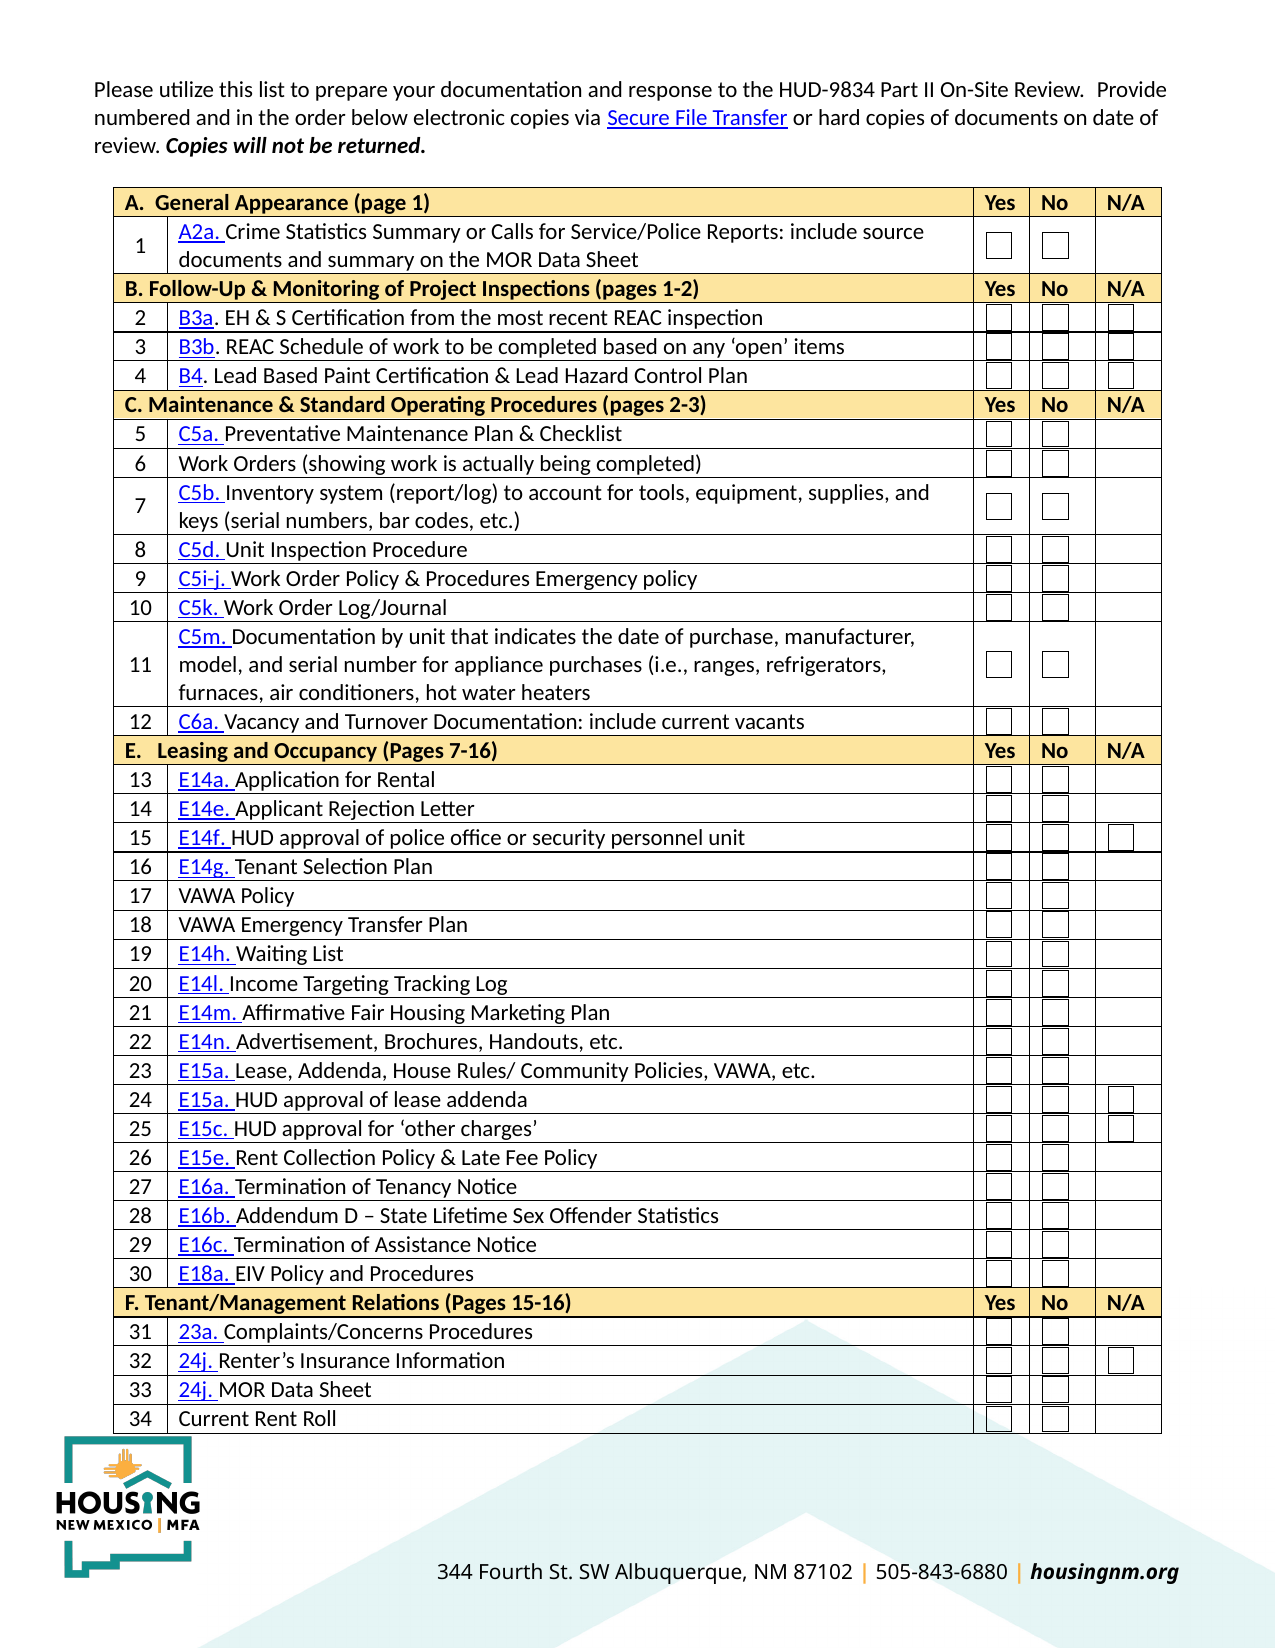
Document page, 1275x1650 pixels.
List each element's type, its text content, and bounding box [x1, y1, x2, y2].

table_cell [1043, 1319, 1068, 1344]
table_cell [1096, 333, 1108, 360]
table_cell E14m. Affirmative Fair Housing Marketing Plan [168, 998, 973, 1026]
table_cell 5 [114, 420, 167, 448]
table_cell [1030, 1056, 1095, 1084]
table_cell [974, 1259, 1029, 1287]
table_cell [1096, 707, 1161, 735]
table_cell 32 [114, 1346, 167, 1374]
table_cell [987, 1377, 1011, 1402]
table_cell 12 [114, 707, 167, 735]
table_cell [974, 1027, 1029, 1055]
table_cell [987, 334, 1011, 359]
table_cell [974, 794, 1029, 822]
table_cell [974, 998, 1029, 1026]
table_cell C5m. Documentation by unit that indicates the date of purchase, manufacturer, model, and serial number for appliance purchases (i.e., ranges, refrigerators, furnaces, air conditioners, hot water heaters [168, 622, 973, 706]
table_cell 22 [114, 1027, 167, 1055]
table_cell [1069, 1318, 1095, 1345]
table_cell [1012, 911, 1029, 938]
table_cell [1069, 853, 1095, 880]
table_cell [974, 1318, 986, 1345]
table_cell [1096, 564, 1161, 592]
table_cell [1096, 1085, 1161, 1113]
table_cell [1030, 622, 1095, 706]
table_cell C5b. Inventory system (report/log) to account for tools, equipment, supplies, and keys (serial numbers, bar codes, etc.) [168, 478, 973, 534]
table_cell 9 [114, 564, 167, 592]
table_cell [1096, 1114, 1161, 1142]
table_cell 24j. MOR Data Sheet [168, 1376, 973, 1403]
table_cell [974, 1346, 1029, 1374]
table_cell 23 [114, 1056, 167, 1084]
table_cell [1096, 1346, 1161, 1374]
table_cell Work Orders (showing work is actually being completed) [168, 449, 973, 477]
table_cell [1030, 1259, 1095, 1287]
table_cell VAWA Policy [168, 881, 973, 909]
table_cell [974, 881, 1029, 909]
table_cell [1030, 217, 1095, 273]
table_cell [1096, 1143, 1161, 1171]
table_cell [974, 1143, 1029, 1171]
table_cell 24 [114, 1085, 167, 1113]
table_header Yes [974, 188, 1029, 216]
table_cell [1043, 912, 1068, 937]
table_cell [1096, 998, 1161, 1026]
table_cell [1030, 361, 1095, 389]
table_cell [1030, 333, 1042, 360]
table_cell C5a. Preventative Maintenance Plan & Checklist [168, 420, 973, 448]
table_cell [1030, 564, 1095, 592]
table_cell [974, 853, 986, 880]
table_cell [1134, 333, 1161, 360]
table_cell E18a. EIV Policy and Procedures [168, 1259, 973, 1287]
table_cell [1096, 420, 1161, 448]
table_cell [1012, 853, 1029, 880]
table_cell E16c. Termination of Assistance Notice [168, 1230, 973, 1258]
table_cell [1030, 303, 1095, 331]
table_header N/A [1096, 188, 1161, 216]
table_cell [1096, 969, 1161, 997]
table_cell [1030, 1172, 1095, 1200]
table_cell [1030, 1318, 1042, 1345]
table_cell E14e. Applicant Rejection Letter [168, 794, 973, 822]
table_cell E15a. HUD approval of lease addenda [168, 1085, 973, 1113]
table_cell [1096, 478, 1161, 534]
table_cell E15e. Rent Collection Policy & Late Fee Policy [168, 1143, 973, 1171]
table_cell 25 [114, 1114, 167, 1142]
table_cell [1030, 765, 1095, 793]
table_cell [987, 1319, 1011, 1344]
table_cell [974, 1201, 1029, 1229]
table_cell 30 [114, 1259, 167, 1287]
table_cell [1030, 1201, 1095, 1229]
table_cell 13 [114, 765, 167, 793]
table_cell [1096, 881, 1161, 909]
table_cell [1096, 794, 1161, 822]
table_cell 26 [114, 1143, 167, 1171]
table_cell [974, 449, 1029, 477]
table_cell E16b. Addendum D – State Lifetime Sex Offender Statistics [168, 1201, 973, 1229]
table_cell [974, 333, 986, 360]
table_cell [1030, 1346, 1095, 1374]
table_cell [974, 593, 1029, 621]
table_cell Yes [974, 1288, 1029, 1316]
table_cell E14a. Application for Rental [168, 765, 973, 793]
table_cell 28 [114, 1201, 167, 1229]
table_cell [1096, 1172, 1161, 1200]
table_cell [1030, 1230, 1095, 1258]
table_cell 10 [114, 593, 167, 621]
table_cell [1096, 1318, 1161, 1345]
table_cell E14g. Tenant Selection Plan [168, 853, 973, 880]
table_cell [1030, 794, 1095, 822]
table_cell 31 [114, 1318, 167, 1345]
table_cell 3 [114, 333, 167, 360]
table_cell 20 [114, 969, 167, 997]
table_cell [1096, 911, 1161, 938]
table_cell E16a. Termination of Tenancy Notice [168, 1172, 973, 1200]
table_cell Yes [974, 736, 1029, 764]
table_cell [1096, 853, 1161, 880]
table_cell [1030, 1114, 1095, 1142]
table_cell 24j. Renter’s Insurance Information [168, 1346, 973, 1374]
table_cell E14l. Income Targeting Tracking Log [168, 969, 973, 997]
table_cell [1096, 1056, 1161, 1084]
table_cell [974, 1056, 1029, 1084]
table_cell 4 [114, 361, 167, 389]
table_cell Yes [974, 274, 1029, 302]
table_cell N/A [1096, 1288, 1161, 1316]
table_cell [1030, 940, 1095, 968]
table_cell B3a. EH & S Certification from the most recent REAC inspection [168, 303, 973, 331]
table_cell 34 [114, 1405, 167, 1433]
table_cell [1030, 449, 1095, 477]
table_cell C5i-j. Work Order Policy & Procedures Emergency policy [168, 564, 973, 592]
table_cell [974, 1085, 1029, 1113]
table_cell [1030, 535, 1095, 563]
table_cell [1096, 622, 1161, 706]
table_cell No [1030, 274, 1095, 302]
table_cell F. Tenant/Management Relations (Pages 15-16) [114, 1288, 973, 1316]
table_cell A2a. Crime Statistics Summary or Calls for Service/Police Reports: include source documents and summary on the MOR Data Sheet [168, 217, 973, 273]
table_cell [1030, 707, 1095, 735]
table_cell [1096, 1259, 1161, 1287]
table_cell [1096, 1405, 1161, 1433]
table_cell [1030, 1085, 1095, 1113]
table_cell [1030, 853, 1042, 880]
table_cell [974, 478, 1029, 534]
table_cell [974, 303, 1029, 331]
table_cell C5d. Unit Inspection Procedure [168, 535, 973, 563]
table_cell No [1030, 736, 1095, 764]
table_cell E14n. Advertisement, Brochures, Handouts, etc. [168, 1027, 973, 1055]
table_cell [974, 1114, 1029, 1142]
text Please utilize this list to prepare your documentation and response to the HUD-9834 Part II On-Site Review. Provide numbered and in the order below electronic copies via Secure File Transfer or hard copies of documents on date of review. Copies will not be returned. [94, 75, 1181, 159]
table_cell 33 [114, 1376, 167, 1403]
table_cell [987, 912, 1011, 937]
table_cell [974, 940, 1029, 968]
table_cell [974, 420, 1029, 448]
table_cell 27 [114, 1172, 167, 1200]
table_cell E15a. Lease, Addenda, House Rules/ Community Policies, VAWA, etc. [168, 1056, 973, 1084]
table_cell 8 [114, 535, 167, 563]
table_cell 29 [114, 1230, 167, 1258]
table_cell [974, 361, 1029, 389]
table_cell [1109, 334, 1133, 359]
table_cell 17 [114, 881, 167, 909]
table_cell 18 [114, 911, 167, 938]
table_cell C. Maintenance & Standard Operating Procedures (pages 2-3) [114, 391, 973, 418]
table_cell C5k. Work Order Log/Journal [168, 593, 973, 621]
table_cell [1030, 881, 1095, 909]
table_cell [987, 854, 1011, 879]
table_header No [1030, 188, 1095, 216]
table_cell 15 [114, 823, 167, 851]
table_cell [1043, 854, 1068, 879]
table_cell N/A [1096, 391, 1161, 418]
table_cell [1030, 1027, 1095, 1055]
table_cell 2 [114, 303, 167, 331]
table_cell [1096, 361, 1161, 389]
table_cell [1030, 1376, 1042, 1403]
table_cell [1096, 765, 1161, 793]
table_cell [1096, 1027, 1161, 1055]
table_cell No [1030, 391, 1095, 418]
table_cell [974, 765, 1029, 793]
table_cell [974, 622, 1029, 706]
table_cell 1 [114, 217, 167, 273]
table_cell E. Leasing and Occupancy (Pages 7-16) [114, 736, 973, 764]
table_cell E14h. Waiting List [168, 940, 973, 968]
table_cell Current Rent Roll [168, 1405, 973, 1433]
table_cell N/A [1096, 274, 1161, 302]
table_cell E15c. HUD approval for ‘other charges’ [168, 1114, 973, 1142]
table_cell [974, 1405, 1029, 1433]
table_cell [974, 1376, 986, 1403]
table_cell B. Follow-Up & Monitoring of Project Inspections (pages 1-2) [114, 274, 973, 302]
table_cell 19 [114, 940, 167, 968]
table_cell E14f. HUD approval of police office or security personnel unit [168, 823, 973, 851]
table_cell 11 [114, 622, 167, 706]
table_cell [1030, 823, 1095, 851]
table_cell [1096, 449, 1161, 477]
table_cell [1069, 1376, 1095, 1403]
table_cell [1012, 333, 1029, 360]
table_cell [1043, 334, 1068, 359]
table_cell [974, 1172, 1029, 1200]
table_cell [1030, 420, 1095, 448]
table_cell [1096, 217, 1161, 273]
table_cell [974, 564, 1029, 592]
table_cell [1012, 1318, 1029, 1345]
table_cell [1096, 823, 1161, 851]
table_cell [1043, 1377, 1068, 1402]
table_cell [974, 535, 1029, 563]
table_cell [974, 1230, 1029, 1258]
table_cell [1030, 969, 1095, 997]
table_cell 21 [114, 998, 167, 1026]
table_cell [1030, 478, 1095, 534]
table_cell 16 [114, 853, 167, 880]
table_cell [1030, 998, 1095, 1026]
picture [33, 1287, 1275, 1648]
table_cell [1096, 1230, 1161, 1258]
table_cell [1069, 911, 1095, 938]
table_cell [1096, 593, 1161, 621]
table_cell [1030, 911, 1042, 938]
table_cell 7 [114, 478, 167, 534]
table_cell [1096, 1201, 1161, 1229]
table_cell [1096, 1376, 1161, 1403]
table_header A. General Appearance (page 1) [114, 188, 973, 216]
table_cell [1096, 303, 1161, 331]
table_cell [1096, 940, 1161, 968]
table_cell Yes [974, 391, 1029, 418]
table_cell [1069, 333, 1095, 360]
table_cell [974, 969, 1029, 997]
table_cell 6 [114, 449, 167, 477]
table_cell VAWA Emergency Transfer Plan [168, 911, 973, 938]
table_cell [1012, 1376, 1029, 1403]
table_cell N/A [1096, 736, 1161, 764]
table_cell 23a. Complaints/Concerns Procedures [168, 1318, 973, 1345]
table_cell [974, 911, 986, 938]
table_cell [974, 707, 1029, 735]
table_cell [1096, 535, 1161, 563]
table_cell 14 [114, 794, 167, 822]
table_cell No [1030, 1288, 1095, 1316]
table_cell [974, 217, 1029, 273]
table_cell [1030, 1143, 1095, 1171]
table_cell C6a. Vacancy and Turnover Documentation: include current vacants [168, 707, 973, 735]
table_cell B4. Lead Based Paint Certification & Lead Hazard Control Plan [168, 361, 973, 389]
table_cell [1030, 1405, 1095, 1433]
table_cell [1030, 593, 1095, 621]
table_cell B3b. REAC Schedule of work to be completed based on any ‘open’ items [168, 333, 973, 360]
table_cell [974, 823, 1029, 851]
